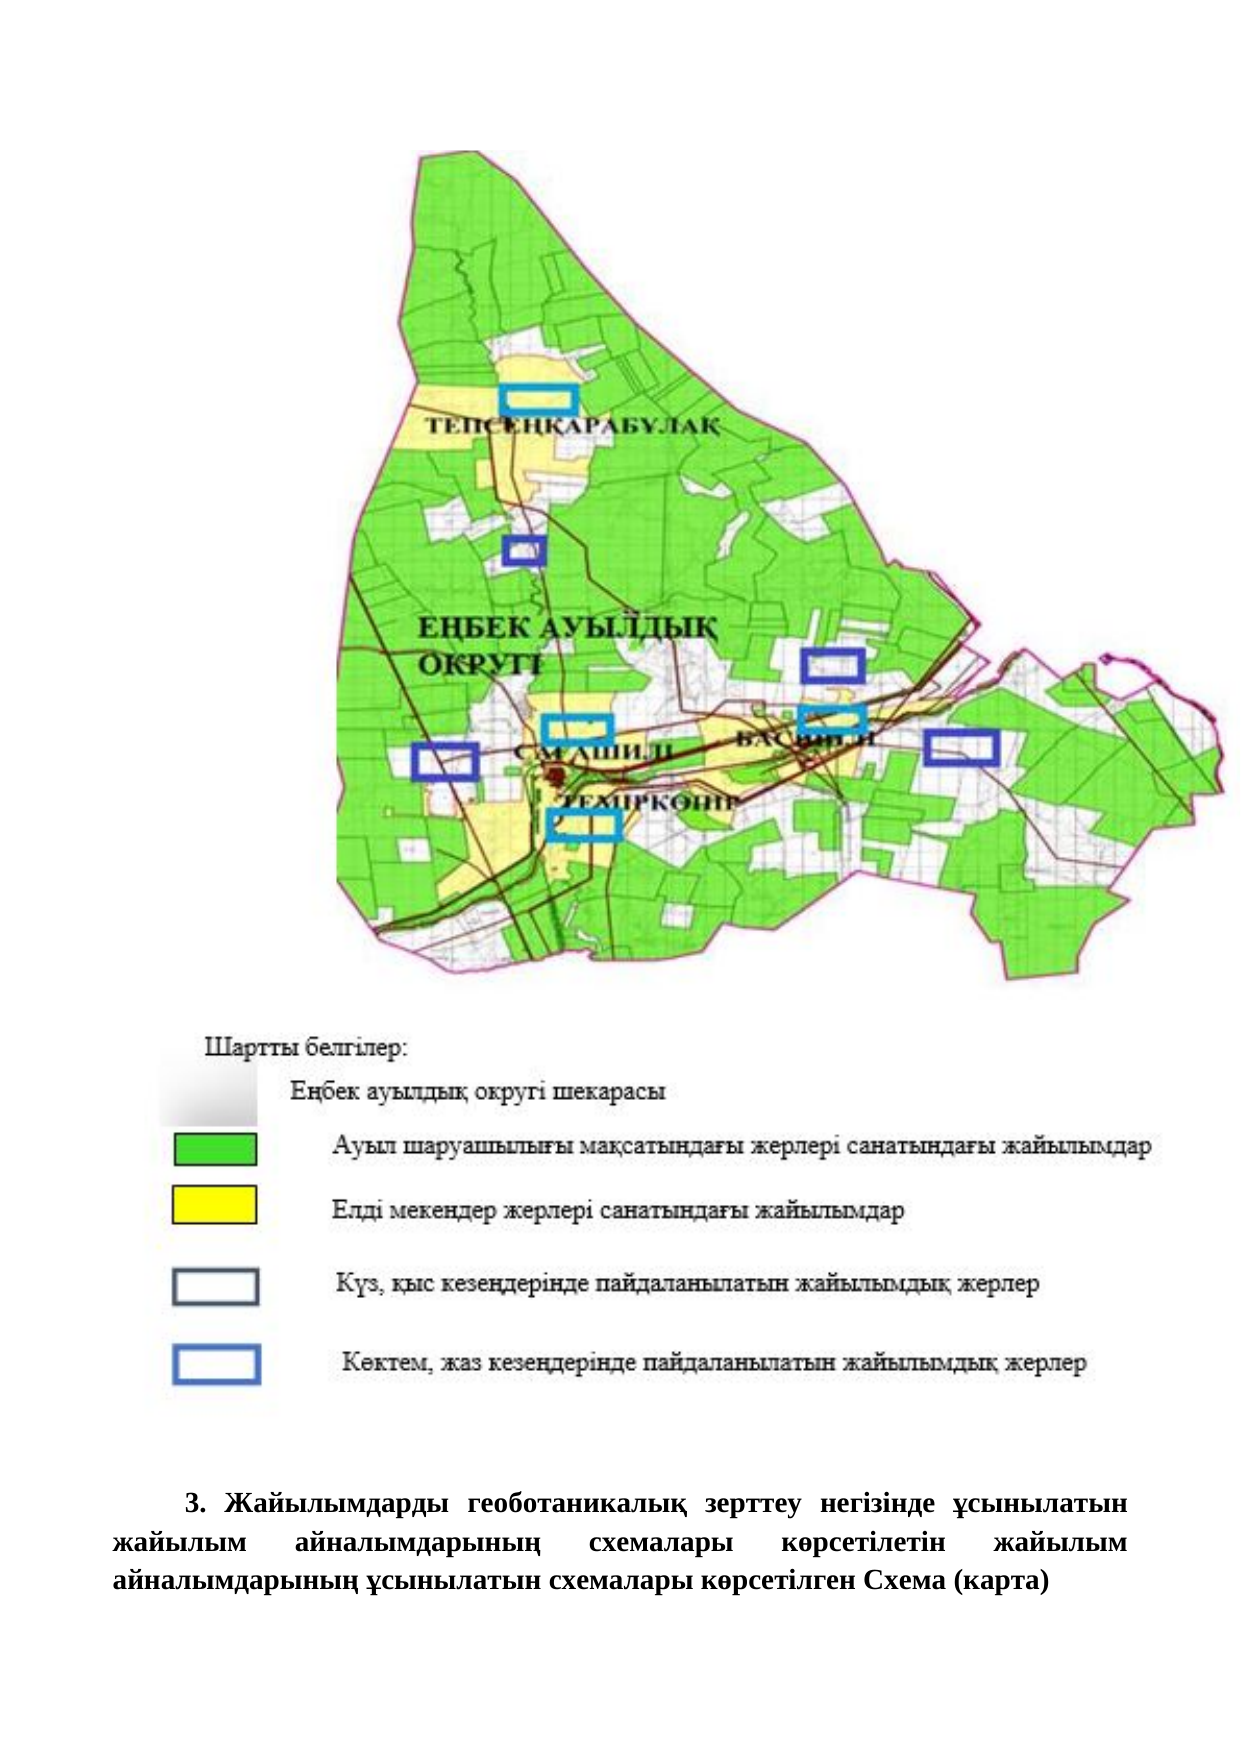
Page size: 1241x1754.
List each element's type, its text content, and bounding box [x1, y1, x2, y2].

text 3. Жайылымдарды геоботаникалық зерттеу негізінде ұсынылатын жайылым айналымдарының схемалары көрсетілетін жайылым айналымдарының ұсынылатын схемалары көрсетілген Схема (карта) [112, 1485, 1128, 1596]
picture [112, 150, 1241, 1421]
